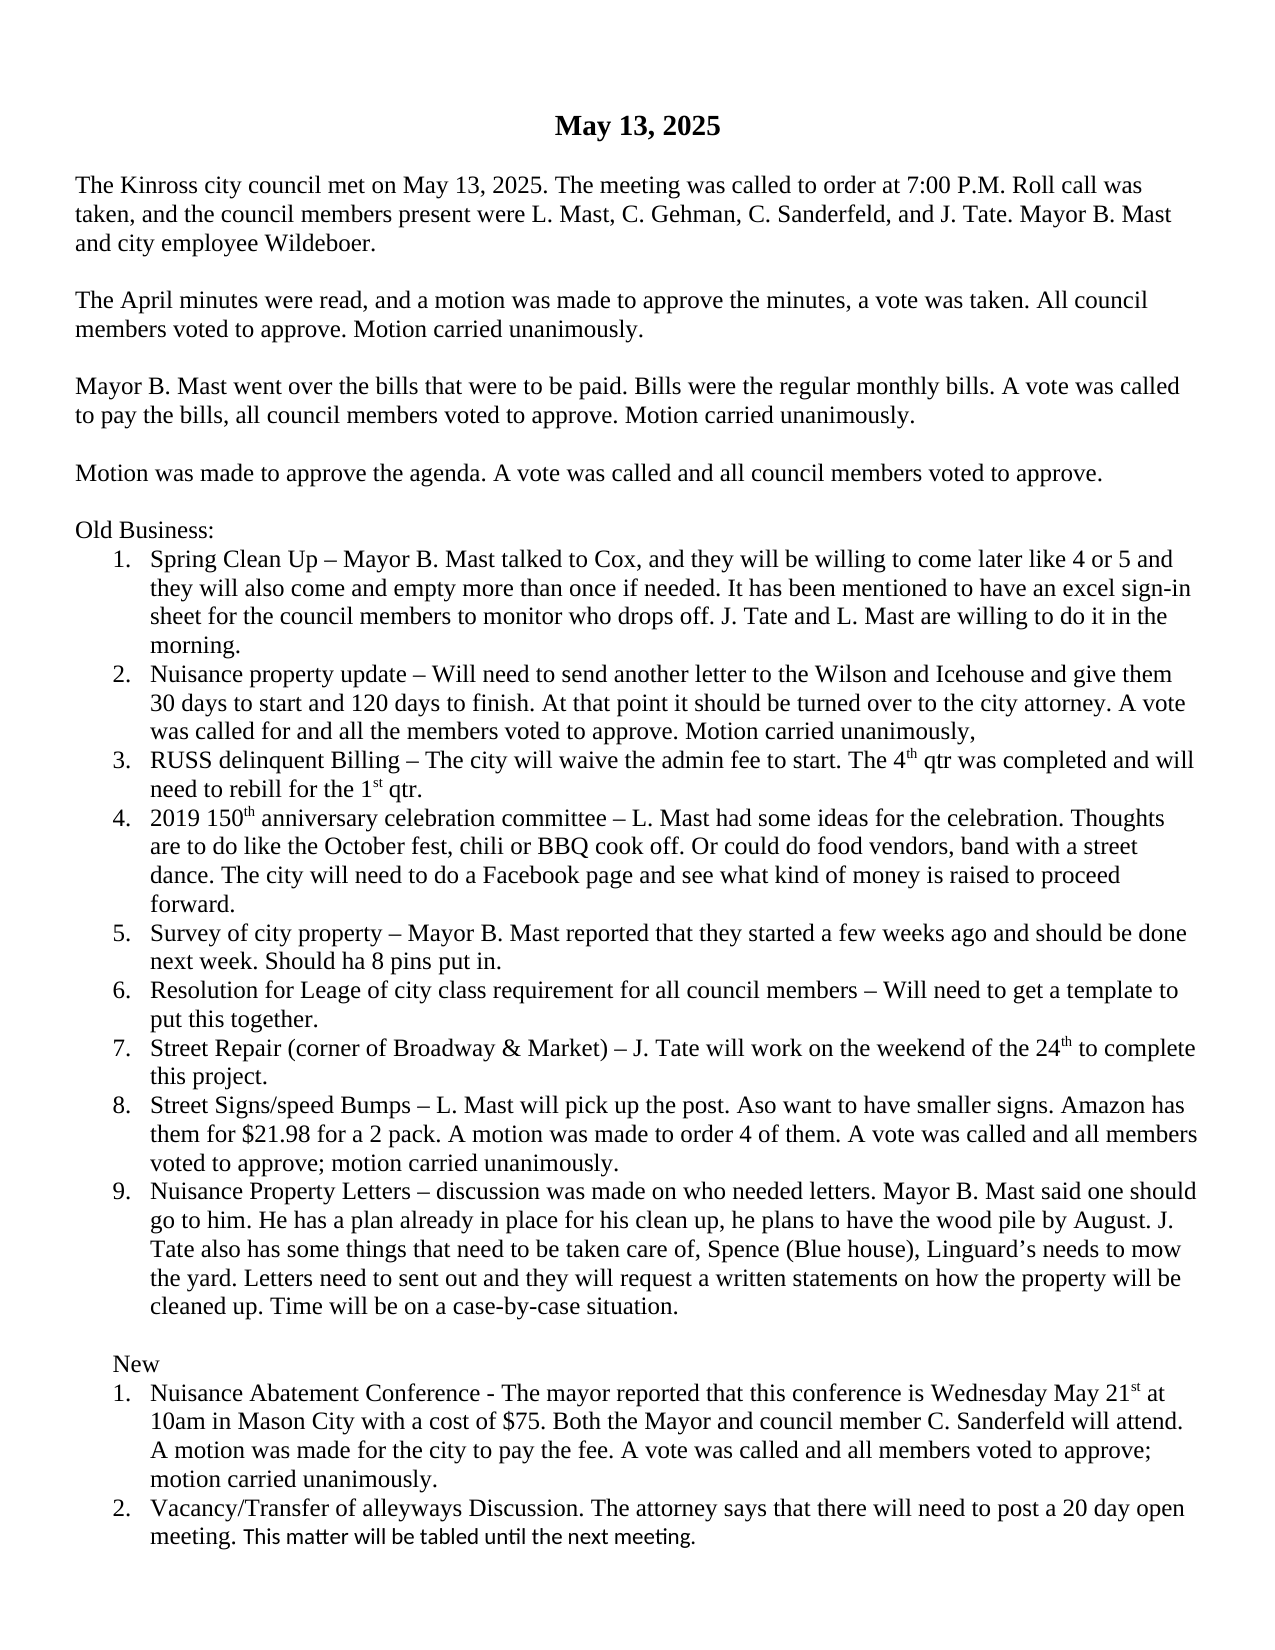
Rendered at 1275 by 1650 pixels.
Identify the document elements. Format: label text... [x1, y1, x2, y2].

list Nuisance property update – Will need to send another letter to the Wilson and Icehouse and give them 30 days to start and 120 days to finish. At that point it should be turned over to the city attorney. A vote was called for and all the members voted to approve. Motion carried unanimously, [112, 659, 1200, 745]
list Nuisance Property Letters – discussion was made on who needed letters. Mayor B. Mast said one should go to him. He has a plan already in place for his clean up, he plans to have the wood pile by August. J. Tate also has some things that need to be taken care of, Spence (Blue house), Linguard’s needs to mow the yard. Letters need to sent out and they will request a written statements on how the property will be cleaned up. Time will be on a case-by-case situation. [112, 1176, 1200, 1320]
list Survey of city property – Mayor B. Mast reported that they started a few weeks ago and should be done next week. Should ha 8 pins put in. [112, 918, 1200, 975]
list RUSS delinquent Billing – The city will waive the admin fee to start. The 4th qtr was completed and will need to rebill for the 1st qtr. [112, 745, 1200, 803]
text Old Business: [75, 515, 1200, 544]
list Street Repair (corner of Broadway & Market) – J. Tate will work on the weekend of the 24th to complete this project. [112, 1033, 1200, 1090]
list 2019 150th anniversary celebration committee – L. Mast had some ideas for the celebration. Thoughts are to do like the October fest, chili or BBQ cook off. Or could do food vendors, band with a street dance. The city will need to do a Facebook page and see what kind of money is raised to proceed forward. [112, 803, 1200, 918]
text The April minutes were read, and a motion was made to approve the minutes, a vote was taken. All council members voted to approve. Motion carried unanimously. [75, 285, 1200, 343]
list Spring Clean Up – Mayor B. Mast talked to Cox, and they will be willing to come later like 4 or 5 and they will also come and empty more than once if needed. It has been mentioned to have an excel sign-in sheet for the council members to monitor who drops off. J. Tate and L. Mast are willing to do it in the morning. [112, 544, 1200, 659]
text Motion was made to approve the agenda. A vote was called and all council members voted to approve. [75, 458, 1200, 486]
text May 13, 2025 [75, 108, 1200, 142]
text New [112, 1349, 1200, 1378]
list Vacancy/Transfer of alleyways Discussion. The attorney says that there will need to post a 20 day open meeting. This matter will be tabled until the next meeting. [112, 1493, 1200, 1550]
text The Kinross city council met on May 13, 2025. The meeting was called to order at 7:00 P.M. Roll call was taken, and the council members present were L. Mast, C. Gehman, C. Sanderfeld, and J. Tate. Mayor B. Mast and city employee Wildeboer. [75, 170, 1200, 256]
list Resolution for Leage of city class requirement for all council members – Will need to get a template to put this together. [112, 975, 1200, 1033]
text Mayor B. Mast went over the bills that were to be paid. Bills were the regular monthly bills. A vote was called to pay the bills, all council members voted to approve. Motion carried unanimously. [75, 371, 1200, 429]
list Street Signs/speed Bumps – L. Mast will pick up the post. Aso want to have smaller signs. Amazon has them for $21.98 for a 2 pack. A motion was made to order 4 of them. A vote was called and all members voted to approve; motion carried unanimously. [112, 1090, 1200, 1176]
list Nuisance Abatement Conference - The mayor reported that this conference is Wednesday May 21st at 10am in Mason City with a cost of $75. Both the Mayor and council member C. Sanderfeld will attend. A motion was made for the city to pay the fee. A vote was called and all members voted to approve; motion carried unanimously. [112, 1378, 1200, 1493]
